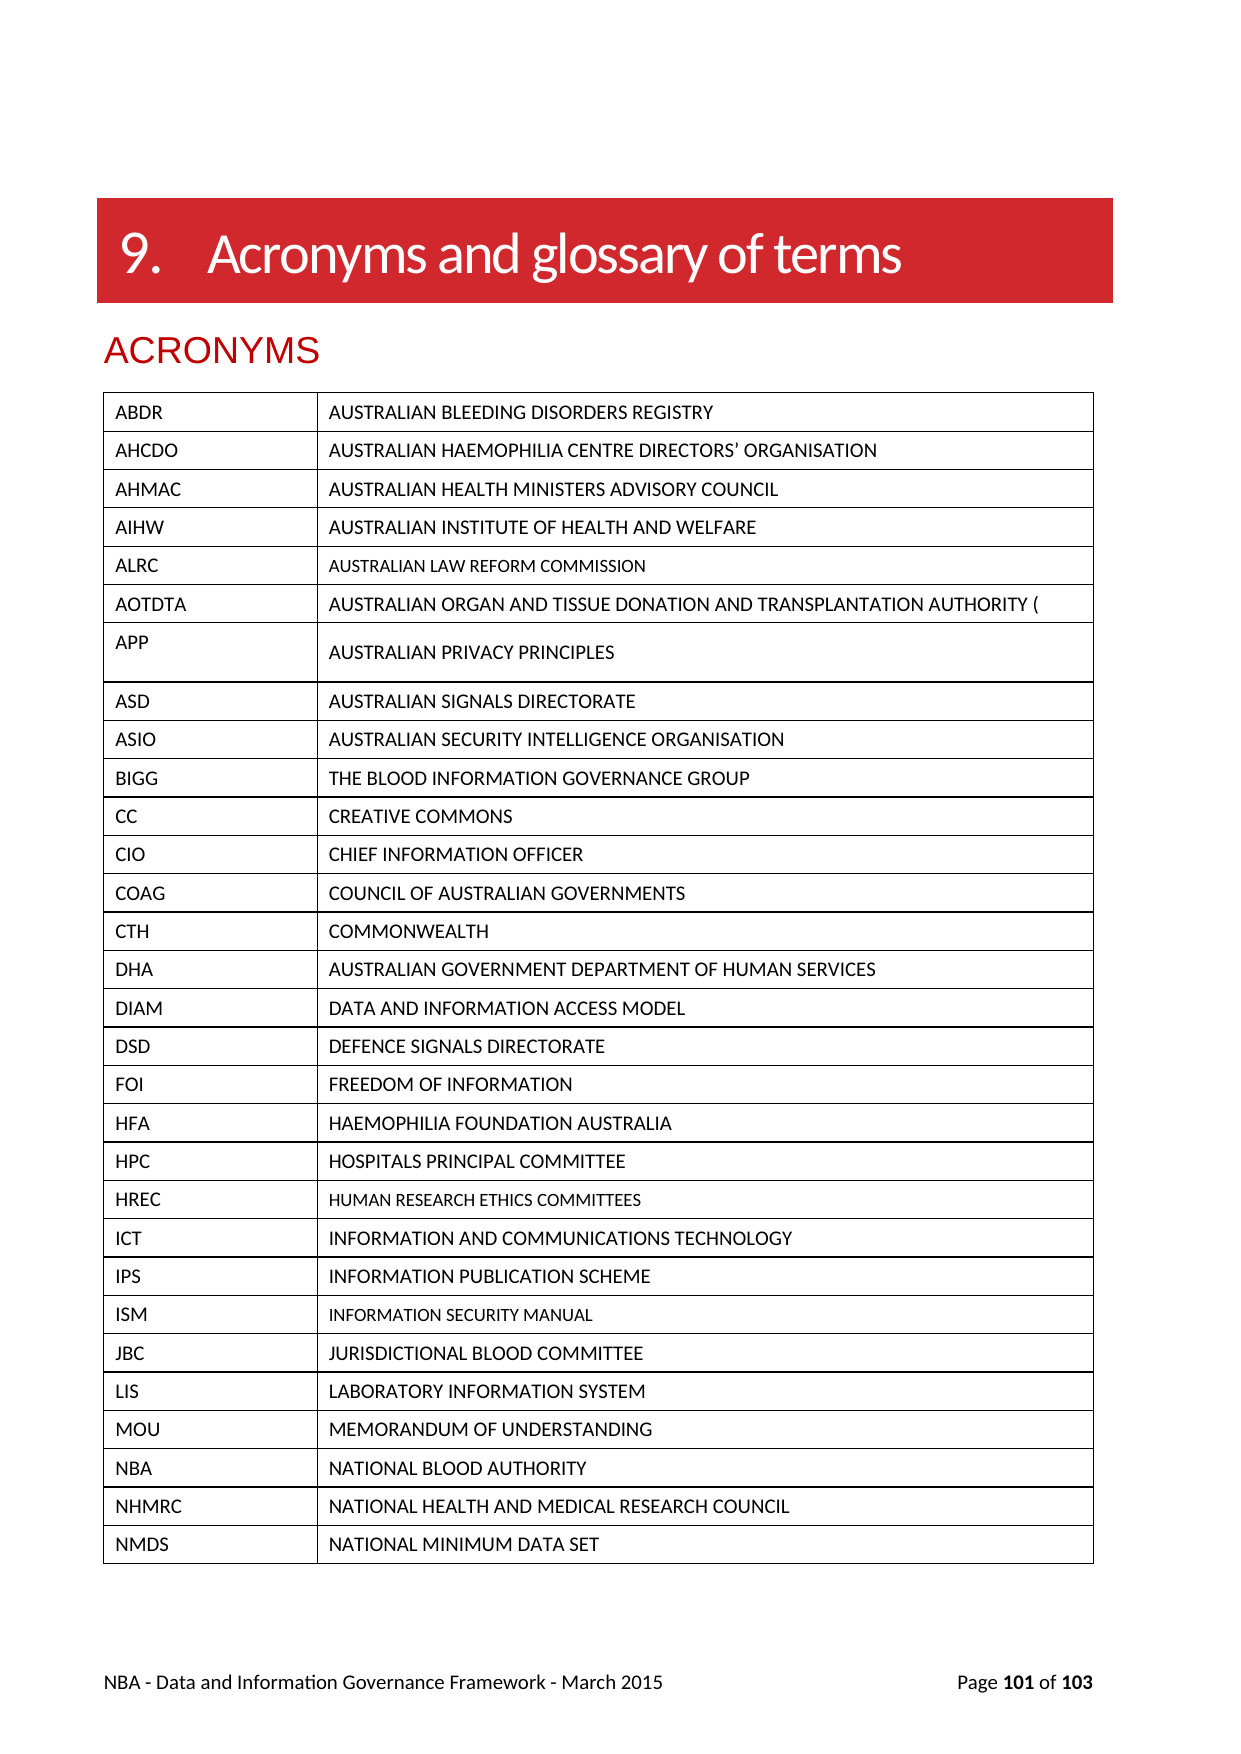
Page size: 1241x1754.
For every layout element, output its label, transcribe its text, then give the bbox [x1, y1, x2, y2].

table_cell ASD [104, 683, 317, 720]
table_cell IPS [104, 1258, 317, 1295]
table_cell Defence Signals Directorate [318, 1028, 1093, 1065]
table_cell AOTDTA [104, 585, 317, 622]
table_cell Information and Communications Technology [318, 1219, 1093, 1256]
table_cell HREC [104, 1181, 317, 1218]
table_cell National Health and Medical Research Council [318, 1488, 1093, 1525]
table_cell cth [104, 913, 317, 950]
table_header Australian Bleeding Disorders Registry [318, 393, 1093, 431]
table_cell HFA [104, 1104, 317, 1141]
table_cell Australian Privacy Principles [318, 623, 1093, 681]
table_cell the Blood Information Governance Group [318, 759, 1093, 796]
table_cell DIAM [104, 989, 317, 1026]
table_cell Commonwealth [318, 913, 1093, 950]
text Acronyms [103, 328, 1092, 371]
table_cell APP [104, 623, 317, 681]
table_cell NMDS [104, 1526, 317, 1563]
table_cell Australian Security Intelligence Organisation [318, 721, 1093, 758]
table_cell Australian Law Reform Commission [318, 547, 1093, 584]
table_cell national minimum data set [318, 1526, 1093, 1563]
table_header ABDR [104, 393, 317, 431]
table_cell Haemophilia Foundation Australia [318, 1104, 1093, 1141]
table_cell Information Security Manual [318, 1296, 1093, 1333]
table_cell Council of AUSTRALIAN GOVERNMENTS [318, 874, 1093, 911]
table_cell CC [104, 798, 317, 835]
table_cell COAG [104, 874, 317, 911]
table_cell AHCDO [104, 432, 317, 469]
table_cell National Blood Authority [318, 1449, 1093, 1486]
table_cell Human Research Ethics Committees [318, 1181, 1093, 1218]
table_cell ISM [104, 1296, 317, 1333]
table_cell Australian Institute of Health and Welfare [318, 508, 1093, 546]
table_cell BIGG [104, 759, 317, 796]
table_cell ALRC [104, 547, 317, 584]
table_cell FOI [104, 1066, 317, 1103]
table_cell INFORMATION PUBLICATION SCHEME [318, 1258, 1093, 1295]
table_cell Australian Government Department of Human Services [318, 951, 1093, 988]
table_cell Data and Information Access Model [318, 989, 1093, 1026]
table_cell DHA [104, 951, 317, 988]
table_cell AHMAC [104, 470, 317, 507]
table_cell Australian Health Ministers Advisory COUNcil [318, 470, 1093, 507]
table_cell Australian Haemophilia Centre Directors’ Organisation [318, 432, 1093, 469]
table_cell FREEDOM OF INFORMATION [318, 1066, 1093, 1103]
table_cell NHMRC [104, 1488, 317, 1525]
table_cell HPC [104, 1143, 317, 1180]
table_cell CIO [104, 836, 317, 873]
table_cell DSD [104, 1028, 317, 1065]
table_cell Hospitals Principal Committee [318, 1143, 1093, 1180]
table_cell MOU [104, 1411, 317, 1448]
table_cell Australian Organ and Tissue Donation and Transplantation Authority ( [318, 585, 1093, 622]
table_cell ICT [104, 1219, 317, 1256]
table_cell LIS [104, 1373, 317, 1410]
table_cell Jurisdictional Blood Committee [318, 1334, 1093, 1371]
table_cell JBC [104, 1334, 317, 1371]
subtitle Acronyms and glossary of terms [110, 210, 1100, 291]
table_cell MEMORANDUM OF UNDERSTANDING [318, 1411, 1093, 1448]
table_cell Australian Signals Directorate [318, 683, 1093, 720]
table_cell Laboratory Information System [318, 1373, 1093, 1410]
table_cell Chief Information Officer [318, 836, 1093, 873]
table_cell Creative Commons [318, 798, 1093, 835]
table_cell ASIO [104, 721, 317, 758]
table_cell NBA [104, 1449, 317, 1486]
table_cell AIHW [104, 508, 317, 546]
